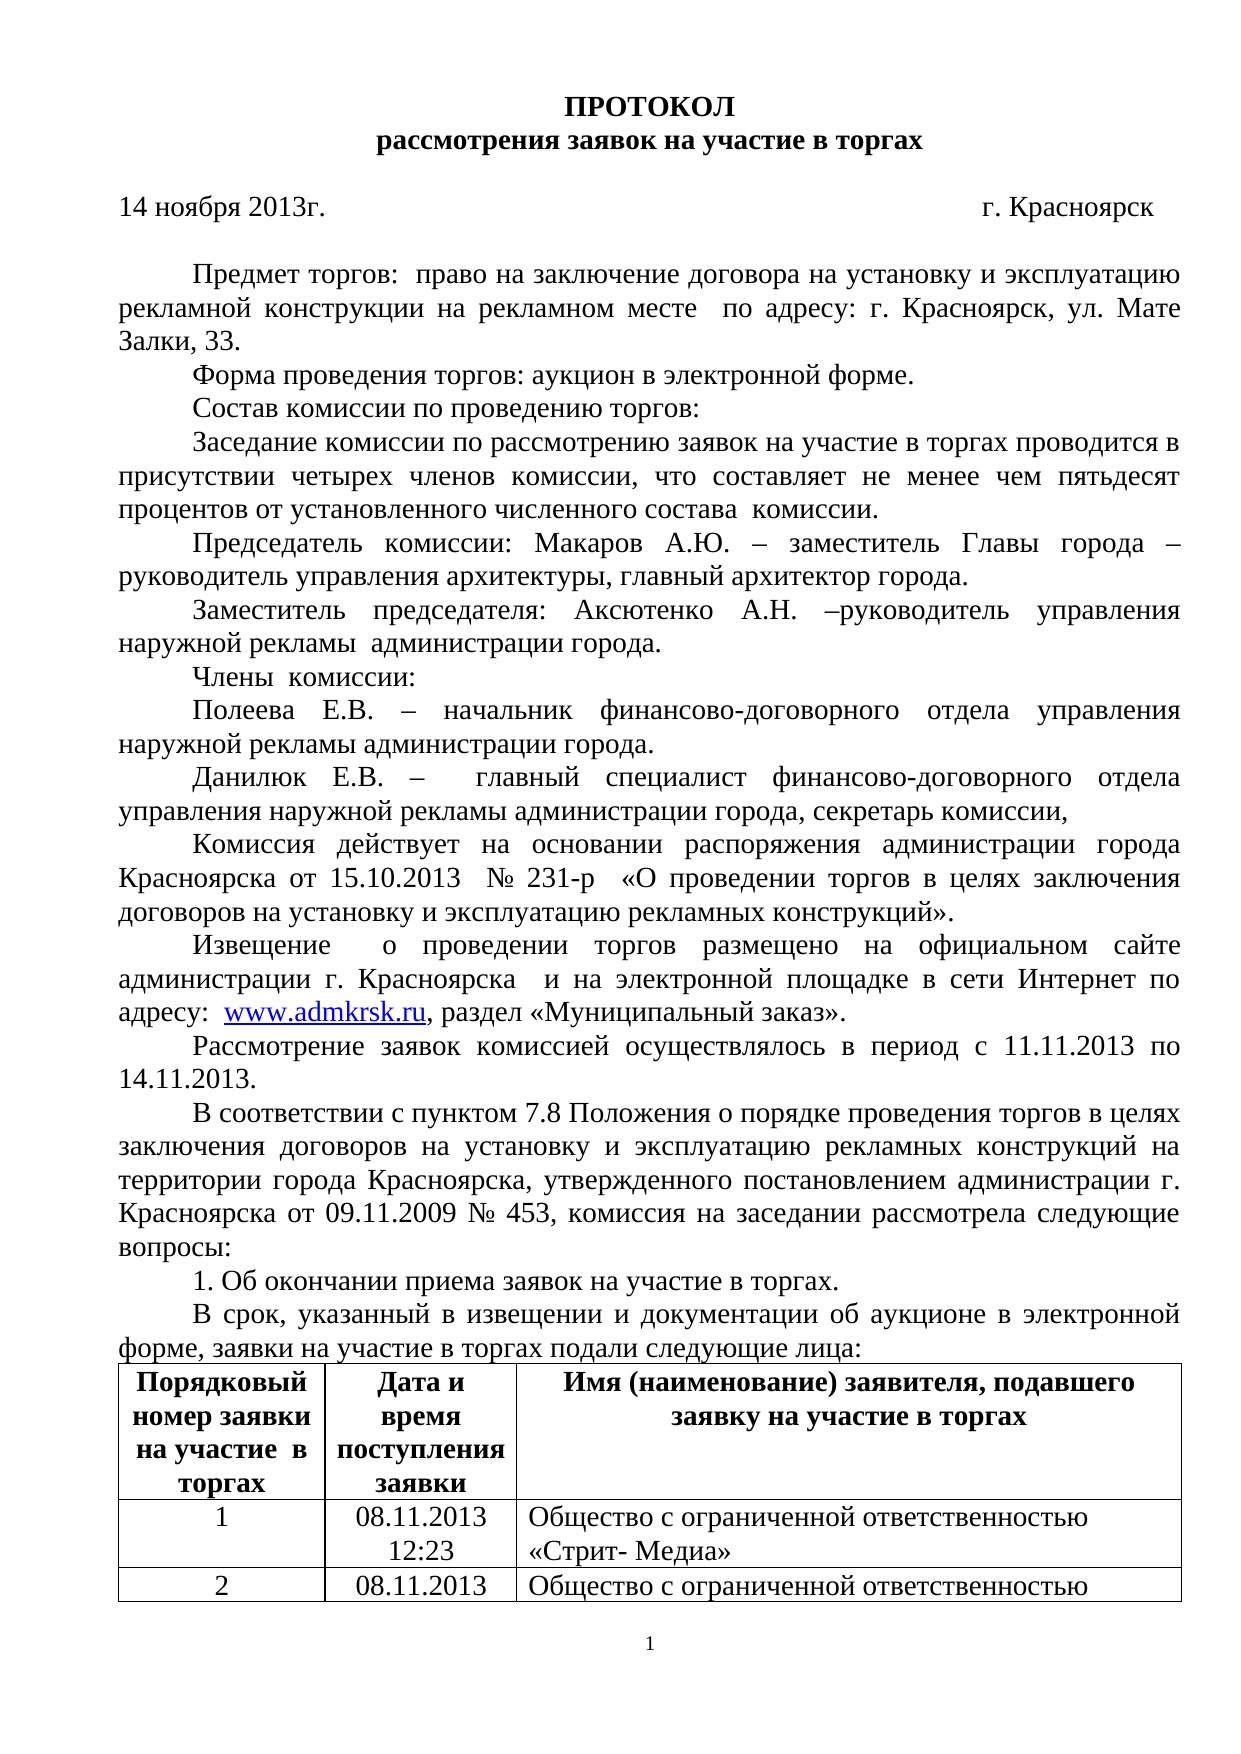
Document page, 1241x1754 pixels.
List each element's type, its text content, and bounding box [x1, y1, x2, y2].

text Извещение о проведении торгов размещено на официальном сайте администрации г. Красноярска и на электронной площадке в сети Интернет по адресу: www.admkrsk.ru, раздел «Муниципальный заказ». [118, 927, 1181, 1028]
table_header Имя (наименование) заявителя, подавшего заявку на участие в торгах [517, 1364, 1181, 1498]
text Данилюк Е.В. – главный специалист финансово-договорного отдела управления наружной рекламы администрации города, секретарь комиссии, [118, 759, 1181, 827]
table_cell 08.11.2013 12:23 [326, 1500, 516, 1567]
text В срок, указанный в извещении и документации об аукционе в электронной форме, заявки на участие в торгах подали следующие лица: [118, 1296, 1181, 1363]
text Состав комиссии по проведению торгов: [118, 391, 1181, 424]
table_header Порядковый номер заявки на участие в торгах [119, 1364, 324, 1498]
text Форма проведения торгов: аукцион в электронной форме. [118, 357, 1181, 391]
text Полеева Е.В. – начальник финансово-договорного отдела управления наружной рекламы администрации города. [118, 692, 1181, 759]
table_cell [517, 1568, 1181, 1601]
text Предмет торгов: право на заключение договора на установку и эксплуатацию рекламной конструкции на рекламном месте по адресу: г. Красноярск, ул. Мате Залки, 33. [118, 256, 1181, 357]
subtitle рассмотрения заявок на участие в торгах [118, 122, 1181, 156]
text Рассмотрение заявок комиссией осуществлялось в период с 11.11.2013 по 14.11.2013. [118, 1028, 1181, 1095]
table_header Дата и время поступления заявки [326, 1364, 516, 1498]
subtitle Члены комиссии: [118, 659, 1181, 692]
text Комиссия действует на основании распоряжения администрации города Красноярска от 15.10.2013 № 231-р «О проведении торгов в целях заключения договоров на установку и эксплуатацию рекламных конструкций». [118, 827, 1181, 927]
text В соответствии с пунктом 7.8 Положения о порядке проведения торгов в целях заключения договоров на установку и эксплуатацию рекламных конструкций на территории города Красноярска, утвержденного постановлением администрации г. Красноярска от 09.11.2009 № 453, комиссия на заседании рассмотрела следующие вопросы: [118, 1095, 1181, 1263]
subtitle ПРОТОКОЛ [118, 89, 1181, 122]
text Председатель комиссии: Макаров А.Ю. – заместитель Главы города – руководитель управления архитектуры, главный архитектор города. [118, 525, 1181, 592]
text 1. Об окончании приема заявок на участие в торгах. [118, 1263, 1181, 1296]
text 14 ноября 2013г. г. Красноярск [118, 189, 1181, 223]
text Заседание комиссии по рассмотрению заявок на участие в торгах проводится в присутствии четырех членов комиссии, что составляет не менее чем пятьдесят процентов от установленного численного состава комиссии. [118, 424, 1181, 525]
table_cell Общество с ограниченной ответственностью «Стрит- Медиа» [517, 1500, 1181, 1567]
table_cell 2 [119, 1568, 324, 1601]
table_cell 1 [119, 1500, 324, 1567]
text Заместитель председателя: Аксютенко А.Н. –руководитель управления наружной рекламы администрации города. [118, 592, 1181, 659]
table_cell 08.11.2013 12:43 [326, 1568, 516, 1601]
